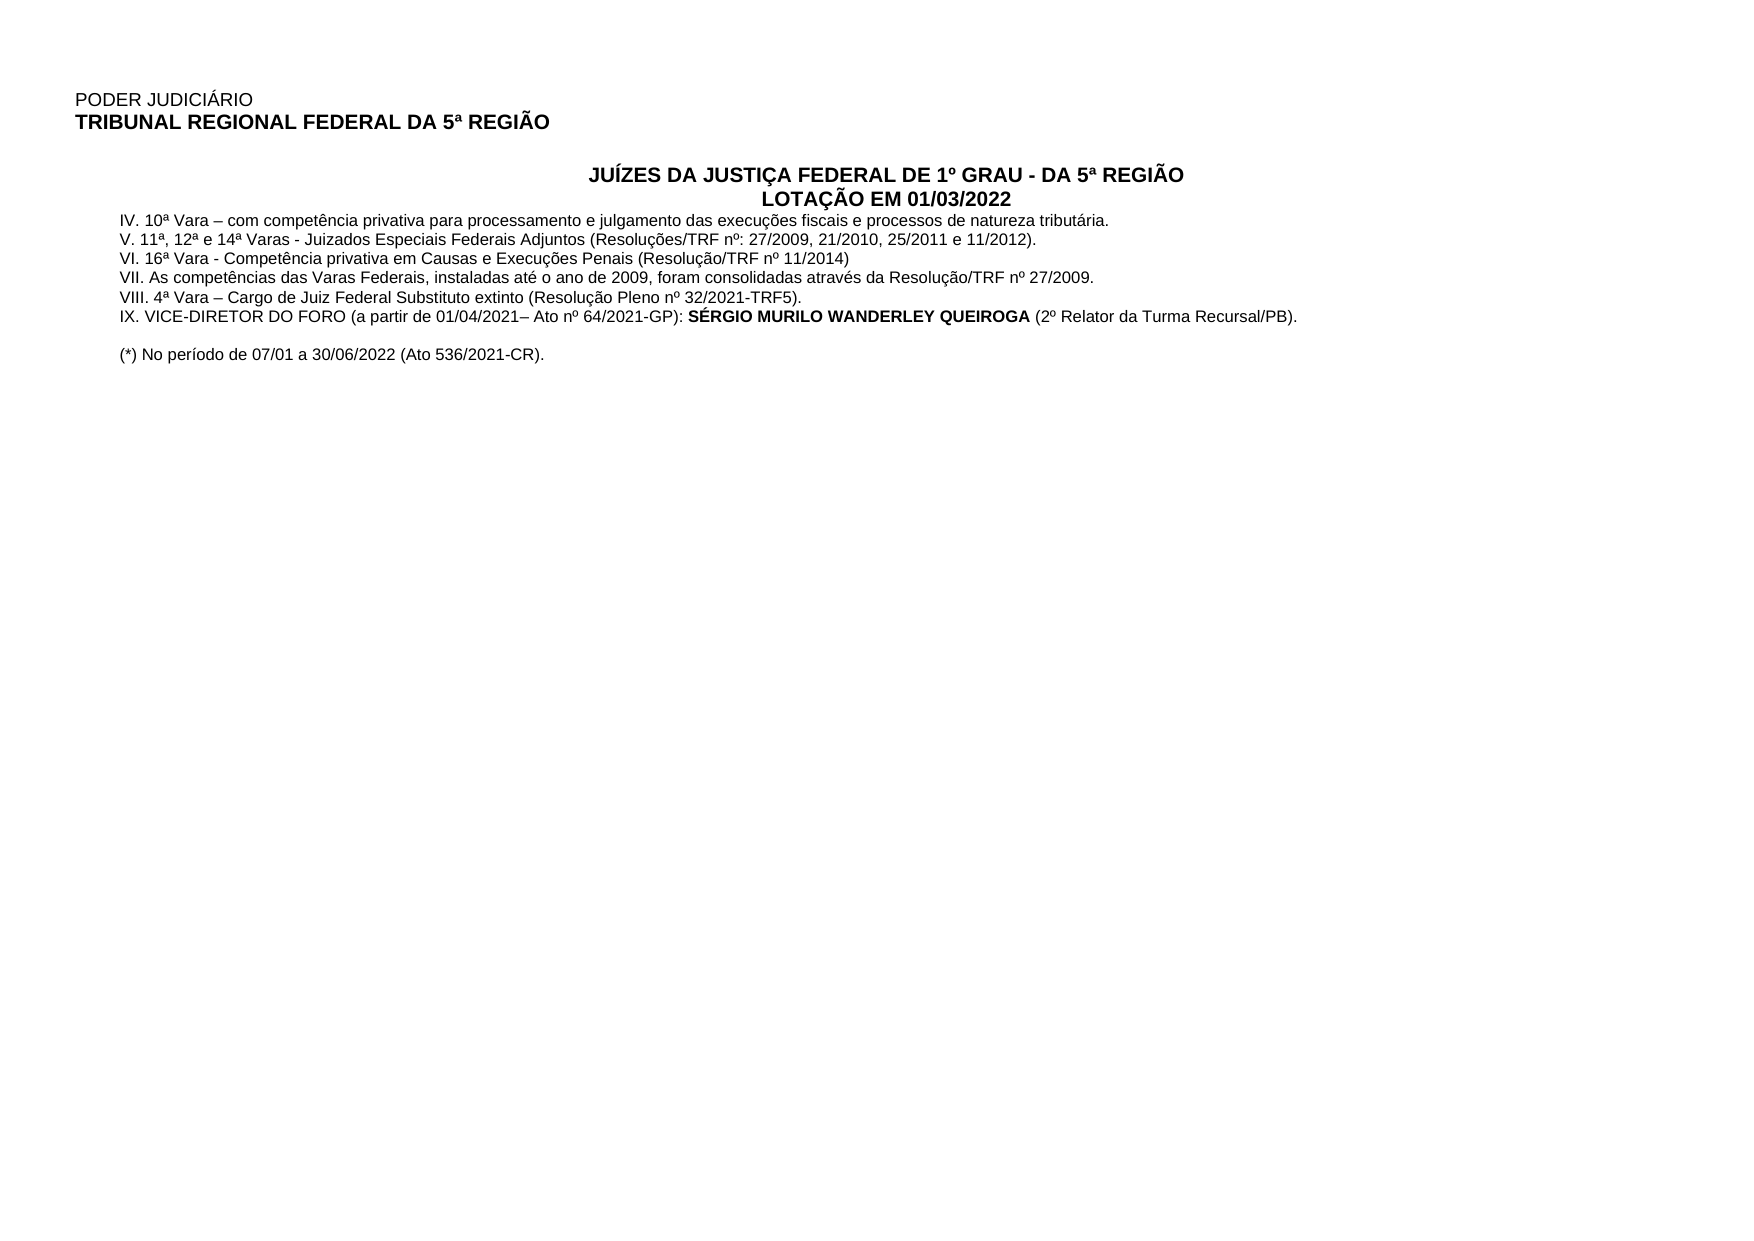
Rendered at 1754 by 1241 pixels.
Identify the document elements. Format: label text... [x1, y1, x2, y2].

text IV. 10ª Vara – com competência privativa para processamento e julgamento das execuções fiscais e processos de natureza tributária. [75, 211, 1698, 230]
text IX. VICE-DIRETOR DO FORO (a partir de 01/04/2021– Ato nº 64/2021-GP): SÉRGIO MURILO WANDERLEY QUEIROGA (2º Relator da Turma Recursal/PB). [75, 307, 1698, 326]
text (*) No período de 07/01 a 30/06/2022 (Ato 536/2021-CR). [75, 345, 1698, 364]
text VI. 16ª Vara - Competência privativa em Causas e Execuções Penais (Resolução/TRF nº 11/2014) [75, 249, 1698, 268]
text VII. As competências das Varas Federais, instaladas até o ano de 2009, foram consolidadas através da Resolução/TRF nº 27/2009. [75, 268, 1698, 287]
text V. 11ª, 12ª e 14ª Varas - Juizados Especiais Federais Adjuntos (Resoluções/TRF nº: 27/2009, 21/2010, 25/2011 e 11/2012). [75, 230, 1698, 249]
text VIII. 4ª Vara – Cargo de Juiz Federal Substituto extinto (Resolução Pleno nº 32/2021-TRF5). [75, 287, 1698, 307]
